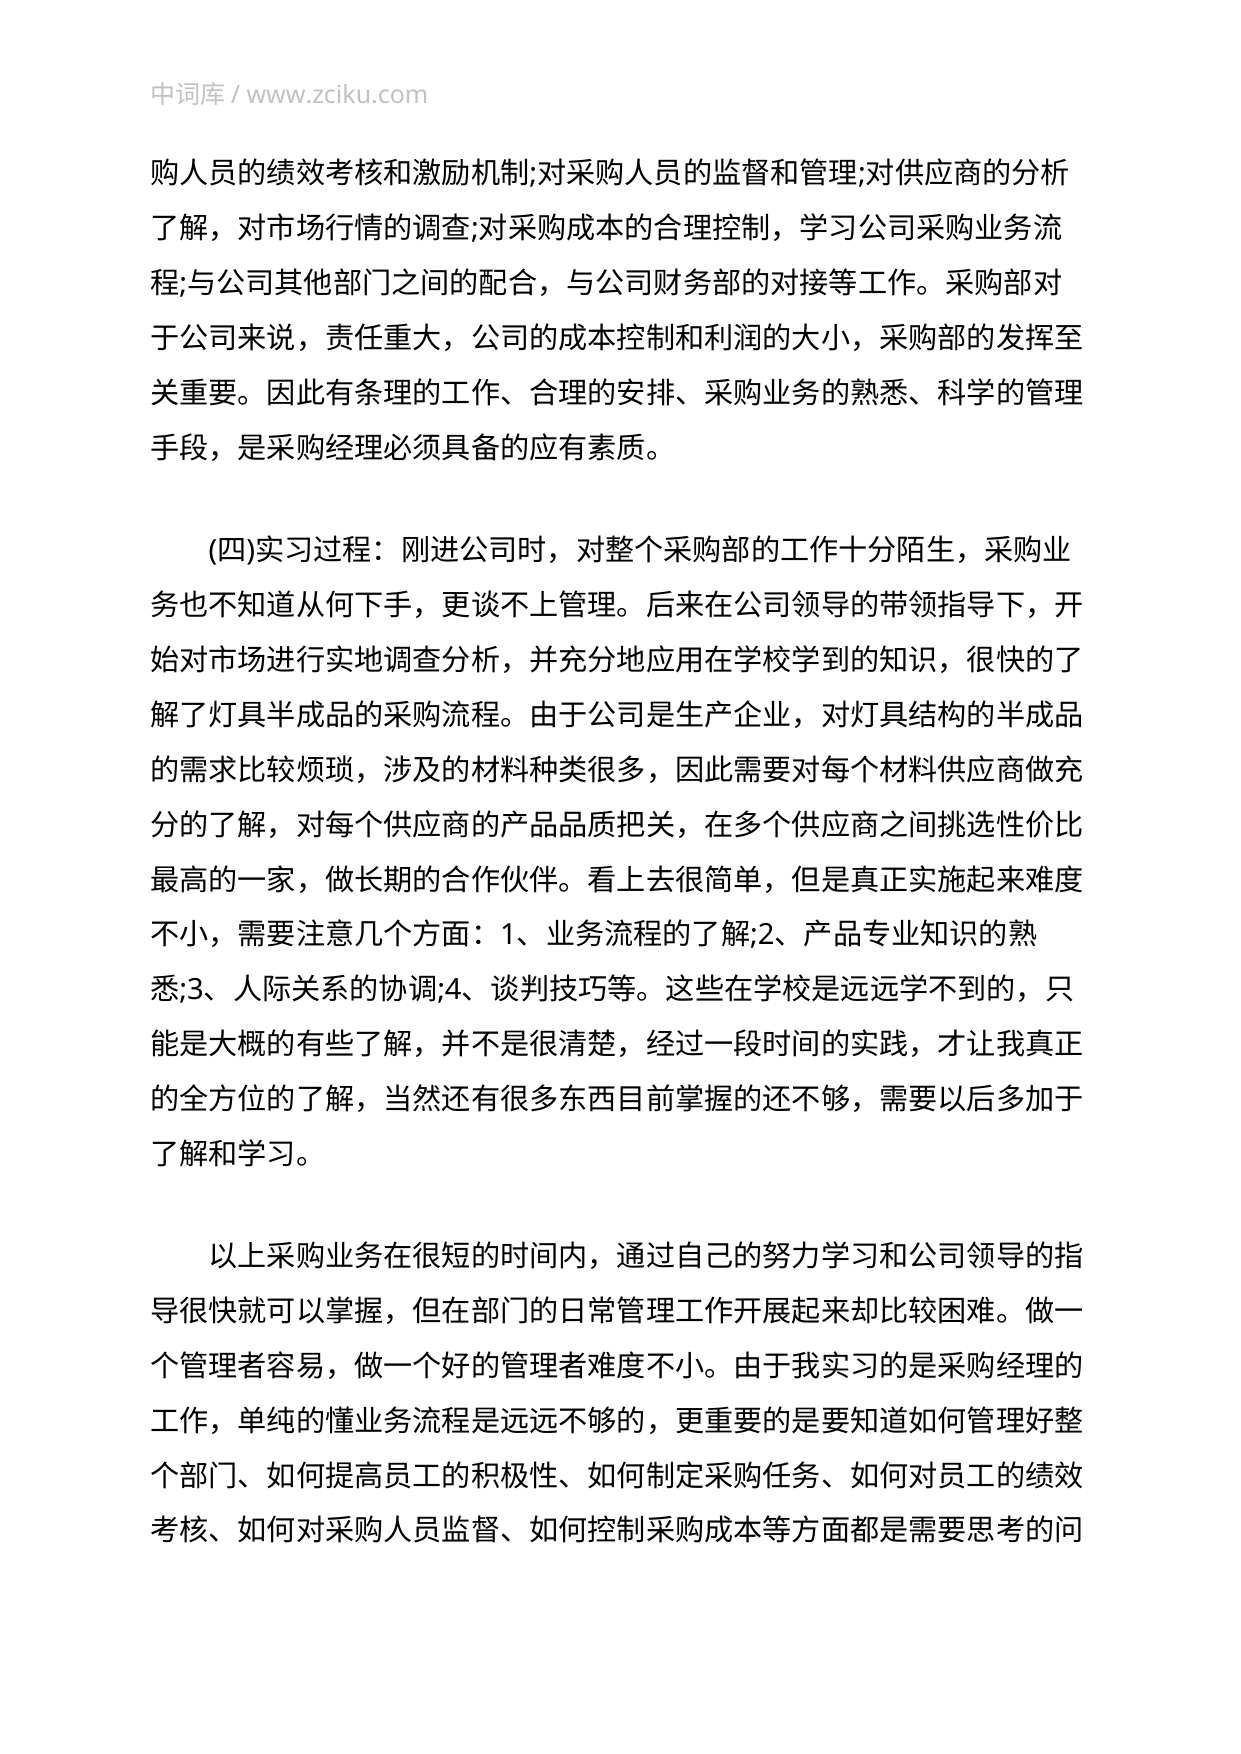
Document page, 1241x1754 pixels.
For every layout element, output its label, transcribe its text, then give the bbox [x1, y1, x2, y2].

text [150, 150, 1090, 467]
text (四)实习过程：刚进公司时，对整个采购部的工作十分陌生，采购业务也不知道从何下手，更谈不上管理。后来在公司领导的带领指导下，开始对市场进行实地调查分析，并充分地应用在学校学到的知识，很快的了解了灯具半成品的采购流程。由于公司是生产企业，对灯具结构的半成品的需求比较烦琐，涉及的材料种类很多，因此需要对每个材料供应商做充分的了解，对每个供应商的产品品质把关，在多个供应商之间挑选性价比最高的一家，做长期的合作伙伴。看上去很简单，但是真正实施起来难度不小，需要注意几个方面：1、业务流程的了解;2、产品专业知识的熟悉;3、人际关系的协调;4、谈判技巧等。这些在学校是远远学不到的，只能是大概的有些了解，并不是很清楚，经过一段时间的实践，才让我真正的全方位的了解，当然还有很多东西目前掌握的还不够，需要以后多加于了解和学习。 [150, 527, 1090, 1173]
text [150, 1232, 1090, 1549]
